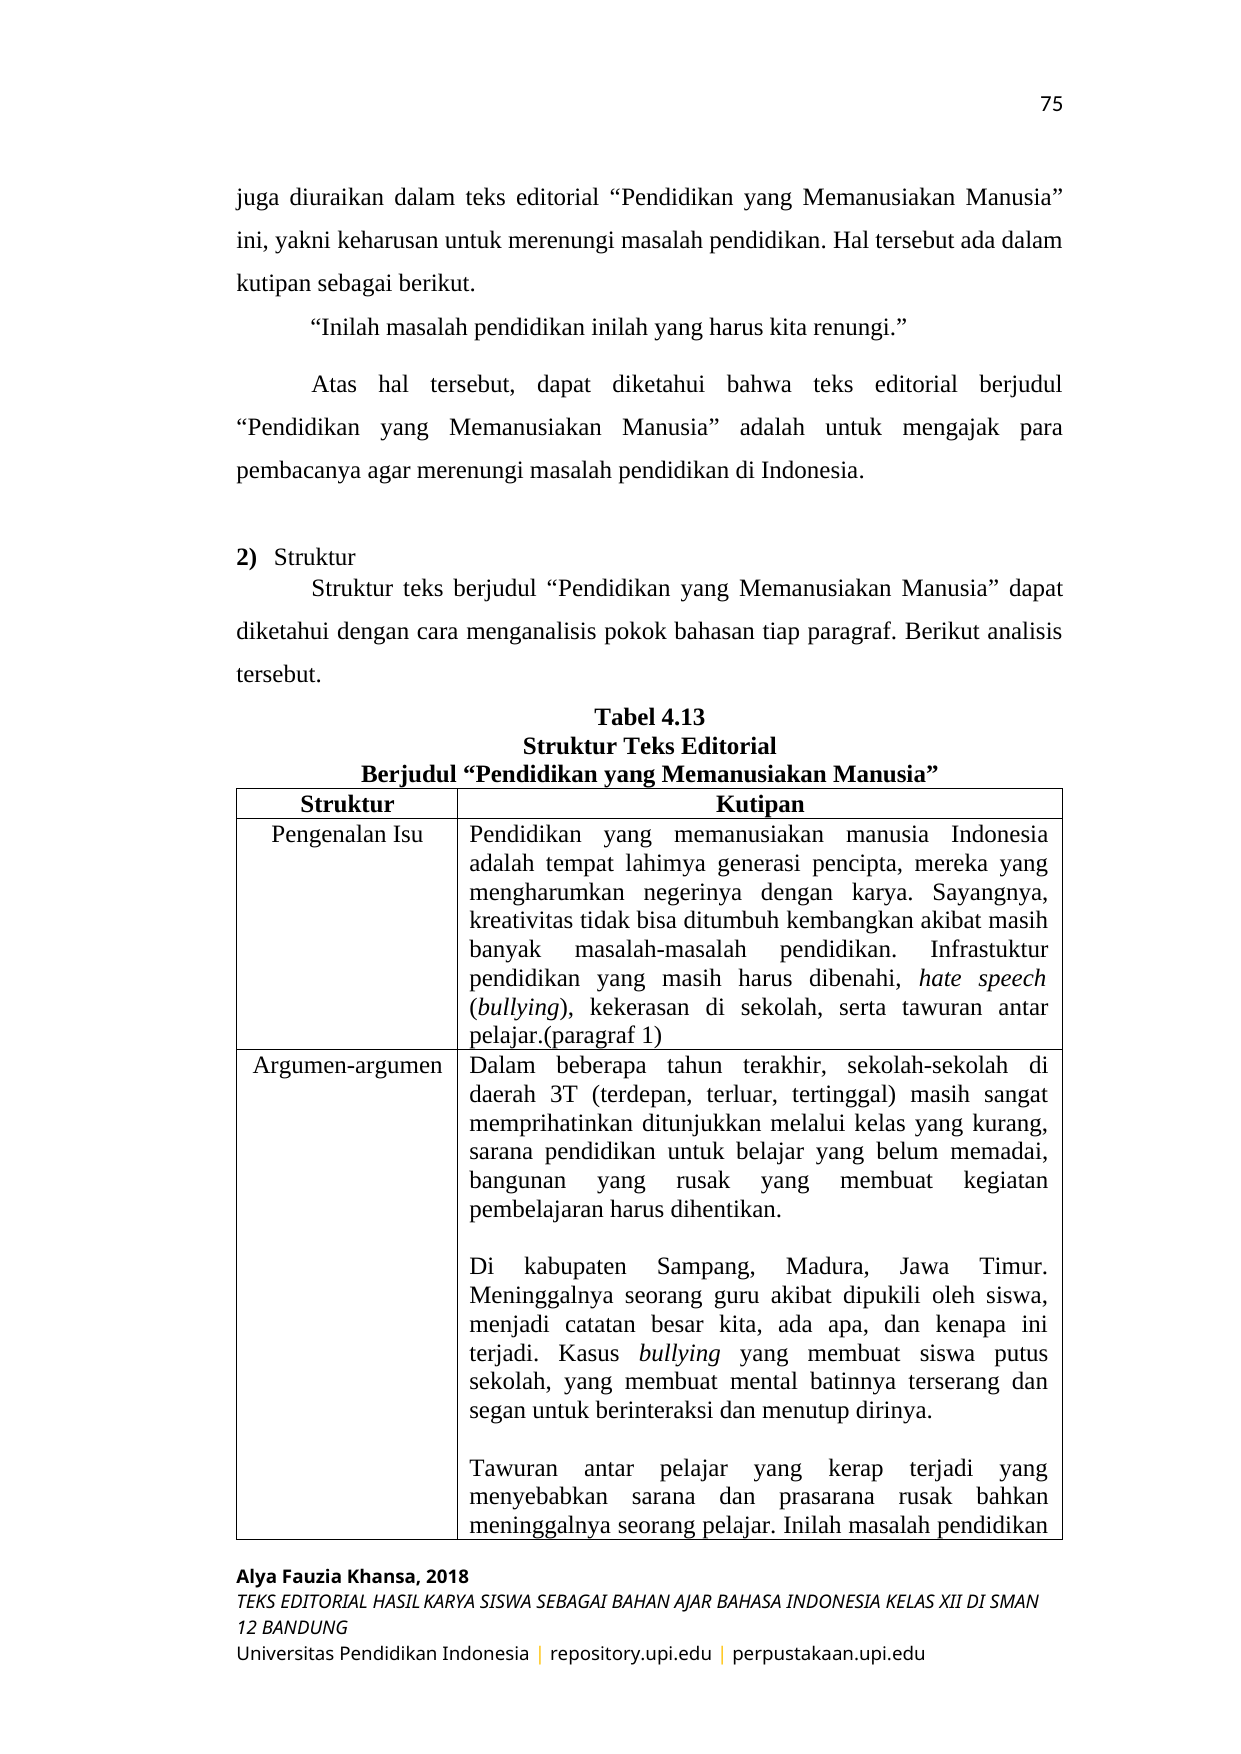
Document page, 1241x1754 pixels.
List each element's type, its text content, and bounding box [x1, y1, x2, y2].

subtitle Struktur [236, 542, 1063, 570]
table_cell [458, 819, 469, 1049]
table_cell Argumen-argumen [237, 1050, 457, 1539]
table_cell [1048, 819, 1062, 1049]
text Atas hal tersebut, dapat diketahui bahwa teks editorial berjudul “Pendidikan yang Memanusiakan Manusia” adalah untuk mengajak para pembacanya agar merenungi masalah pendidikan di Indonesia. [236, 369, 1063, 484]
text Tabel 4.13 [236, 702, 1063, 731]
text Berjudul “Pendidikan yang Memanusiakan Manusia” [236, 759, 1063, 788]
table_cell Pengenalan Isu [237, 819, 457, 1049]
table_header Struktur [237, 789, 457, 818]
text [236, 182, 1063, 297]
text “Inilah masalah pendidikan inilah yang harus kita renungi.” [310, 312, 1004, 340]
table_header Kutipan [458, 789, 1062, 818]
text Struktur teks berjudul “Pendidikan yang Memanusiakan Manusia” dapat diketahui dengan cara menganalisis pokok bahasan tiap paragraf. Berikut analisis tersebut. [236, 573, 1063, 688]
text Struktur Teks Editorial [236, 731, 1063, 759]
